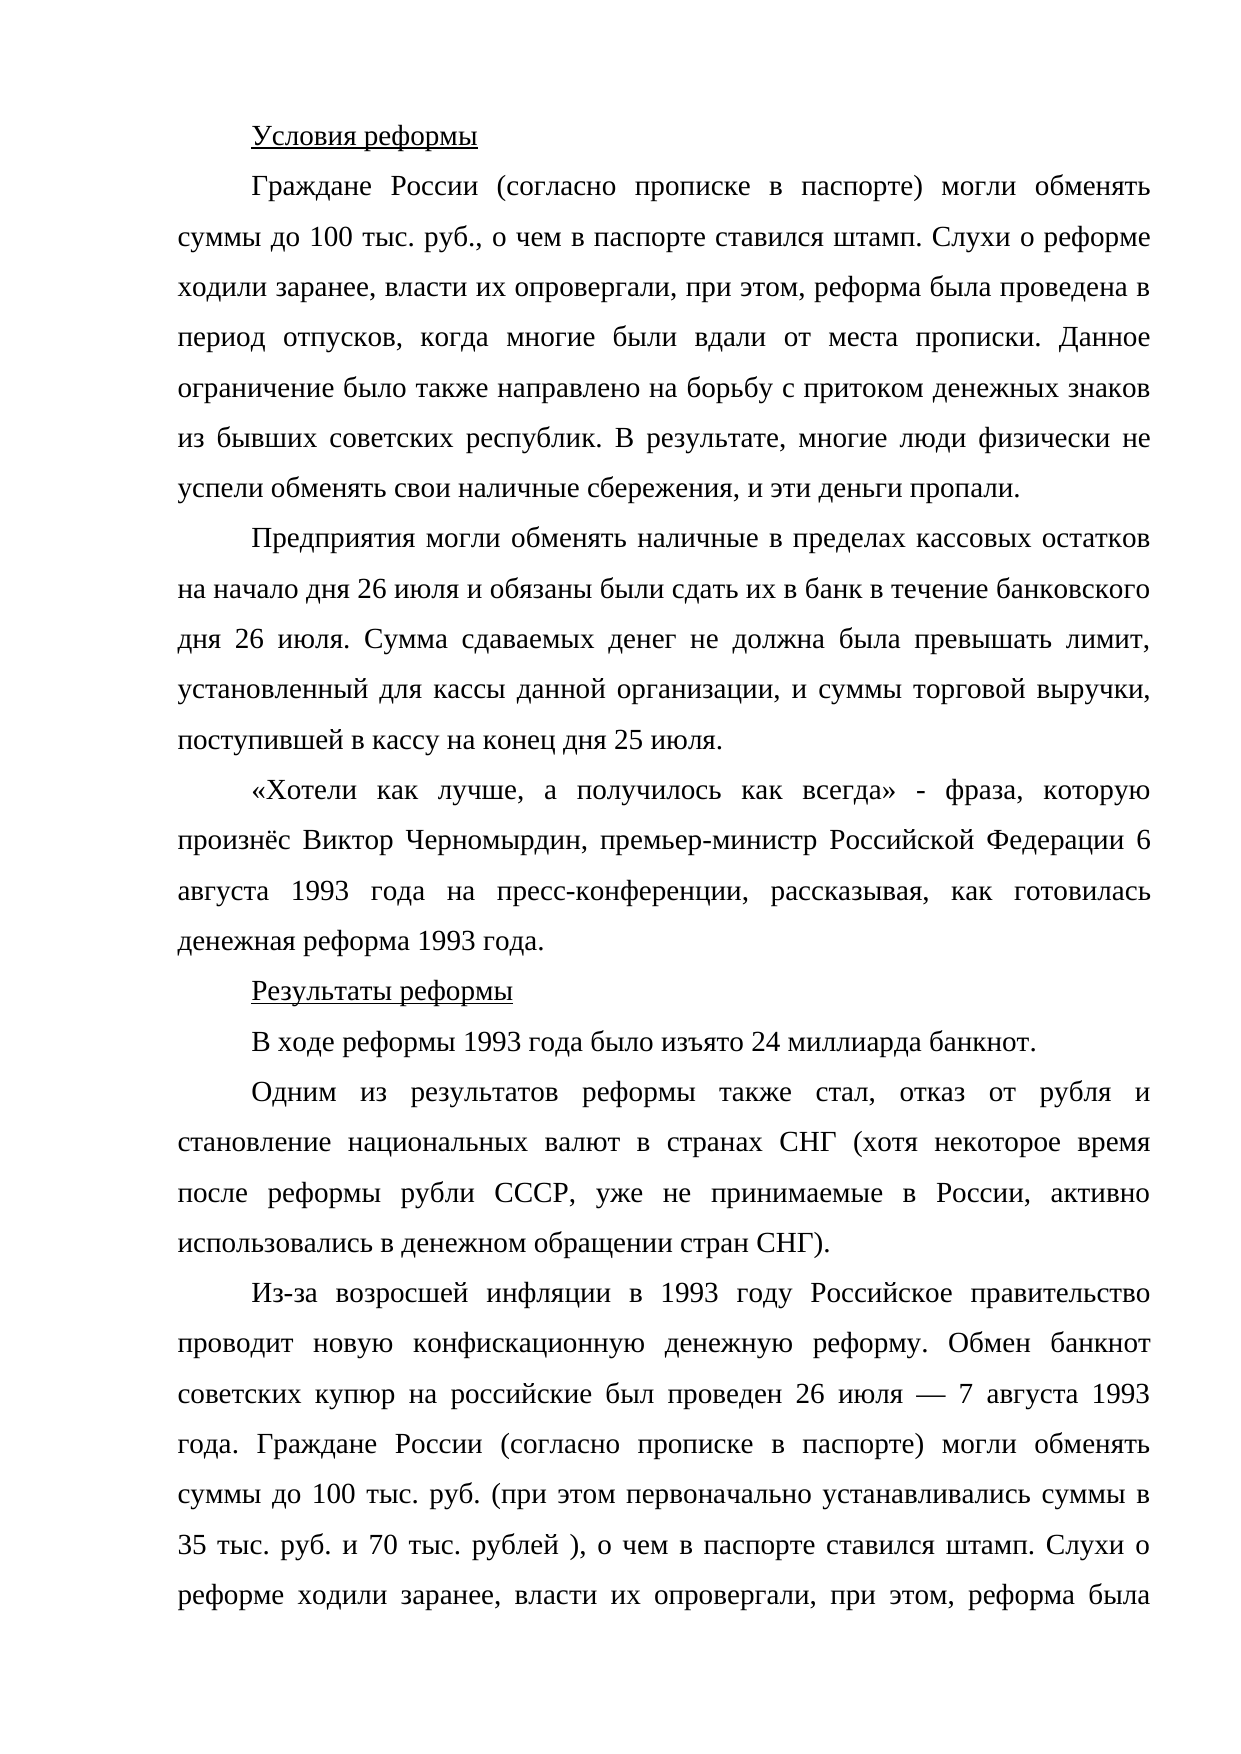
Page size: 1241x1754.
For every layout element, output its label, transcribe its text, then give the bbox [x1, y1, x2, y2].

text Результаты реформы [177, 973, 1152, 1007]
text Одним из результатов реформы также стал, отказ от рубля и становление национальных валют в странах СНГ (хотя некоторое время после реформы рубли СССР, уже не принимаемые в России, активно использовались в денежном обращении стран СНГ). [177, 1074, 1152, 1258]
text «Хотели как лучше, а получилось как всегда» - фраза, которую произнёс Виктор Черномырдин, премьер-министр Российской Федерации 6 августа 1993 года на пресс-конференции, рассказывая, как готовилась денежная реформа 1993 года. [177, 772, 1152, 957]
text Условия реформы [177, 118, 1152, 152]
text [177, 1275, 1152, 1611]
text В ходе реформы 1993 года было изъято 24 миллиарда банкнот. [177, 1024, 1152, 1057]
text Граждане России (согласно прописке в паспорте) могли обменять суммы до 100 тыс. руб., о чем в паспорте ставился штамп. Слухи о реформе ходили заранее, власти их опровергали, при этом, реформа была проведена в период отпусков, когда многие были вдали от места прописки. Данное ограничение было также направлено на борьбу с притоком денежных знаков из бывших советских республик. В результате, многие люди физически не успели обменять свои наличные сбережения, и эти деньги пропали. [177, 168, 1152, 504]
text Предприятия могли обменять наличные в пределах кассовых остатков на начало дня 26 июля и обязаны были сдать их в банк в течение банковского дня 26 июля. Сумма сдаваемых денег не должна была превышать лимит, установленный для кассы данной организации, и суммы торговой выручки, поступившей в кассу на конец дня 25 июля. [177, 521, 1152, 755]
